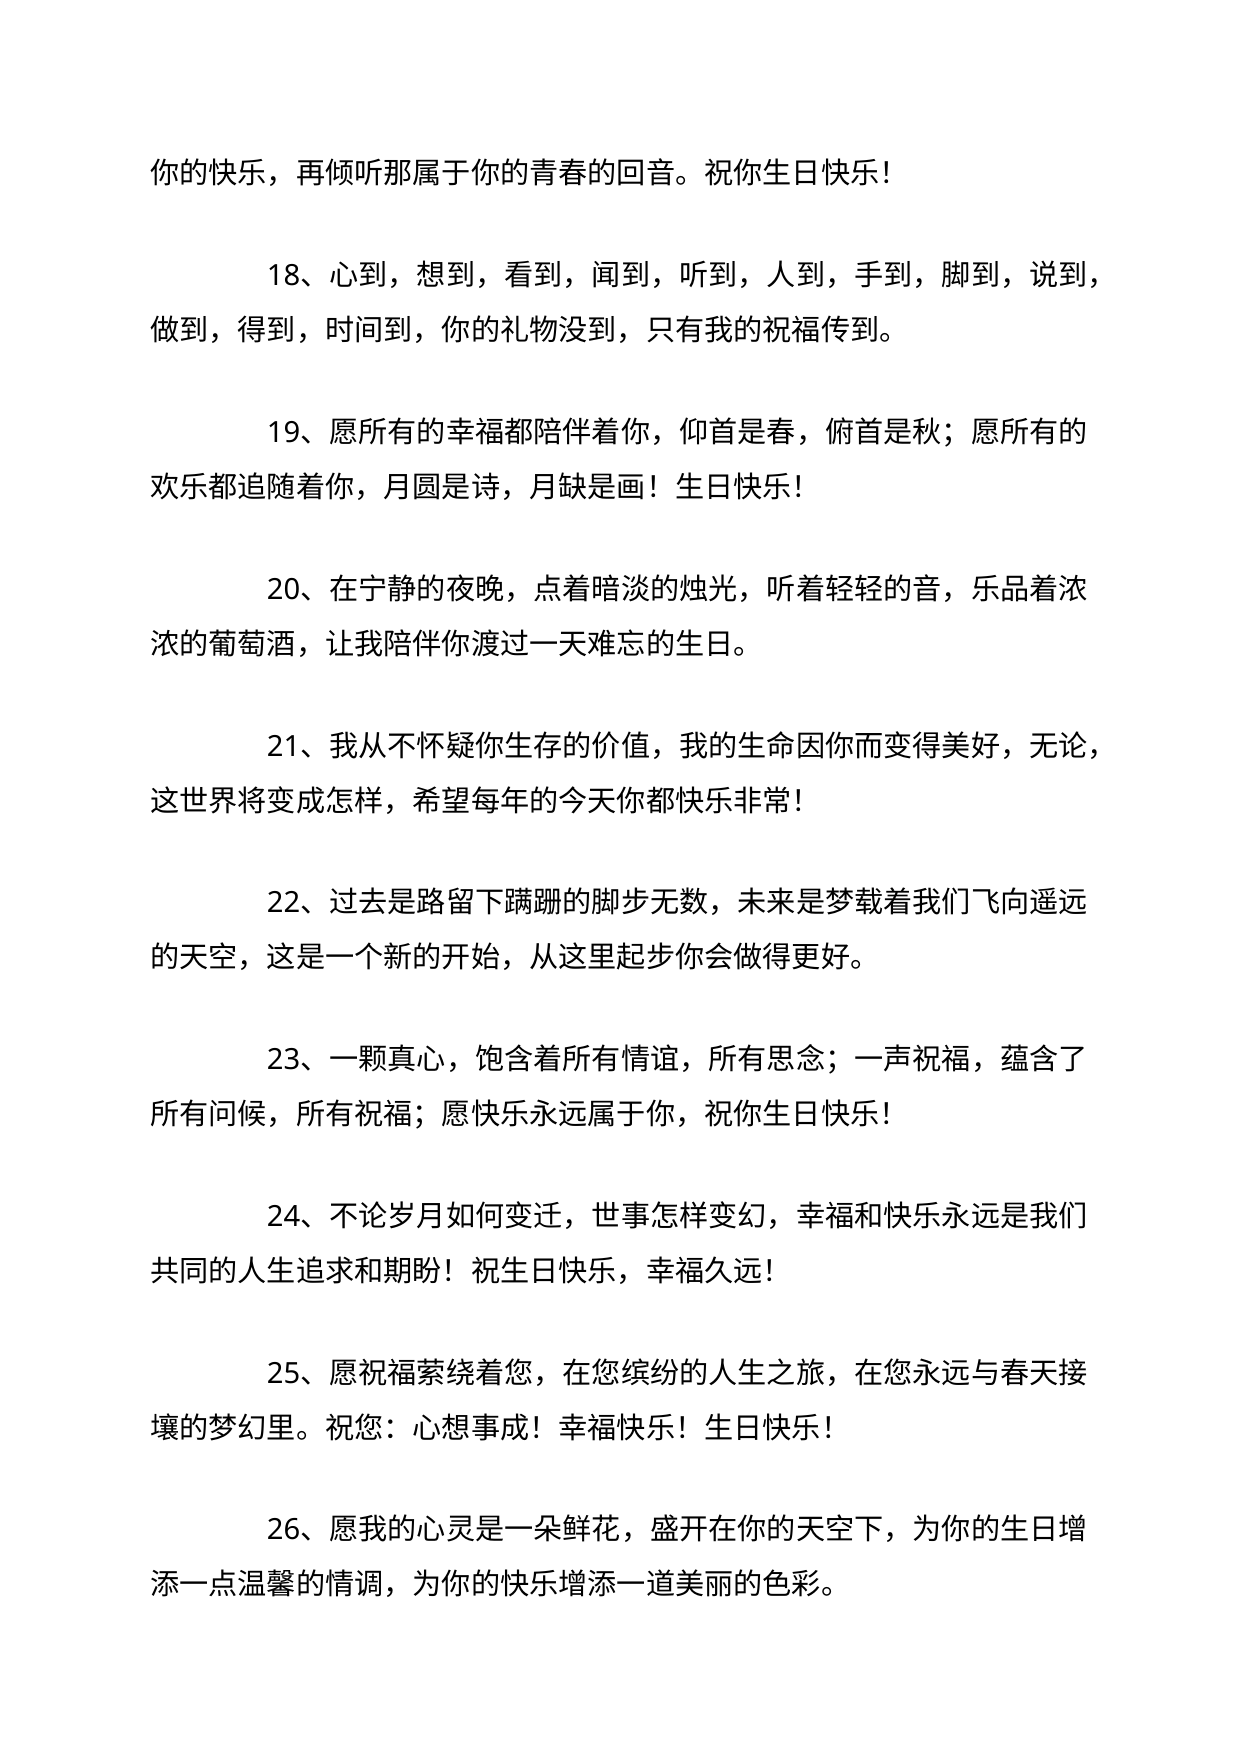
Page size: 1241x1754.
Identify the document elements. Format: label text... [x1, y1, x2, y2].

text 19、愿所有的幸福都陪伴着你，仰首是春，俯首是秋；愿所有的欢乐都追随着你，月圆是诗，月缺是画！生日快乐！ [150, 408, 1090, 506]
text 22、过去是路留下蹒跚的脚步无数，未来是梦载着我们飞向遥远的天空，这是一个新的开始，从这里起步你会做得更好。 [150, 879, 1090, 976]
text 25、愿祝福萦绕着您，在您缤纷的人生之旅，在您永远与春天接壤的梦幻里。祝您：心想事成！幸福快乐！生日快乐！ [150, 1349, 1090, 1446]
text 18、心到，想到，看到，闻到，听到，人到，手到，脚到，说到，做到，得到，时间到，你的礼物没到，只有我的祝福传到。 [150, 252, 1090, 349]
text 21、我从不怀疑你生存的价值，我的生命因你而变得美好，无论，这世界将变成怎样，希望每年的今天你都快乐非常！ [150, 722, 1090, 819]
text 23、一颗真心，饱含着所有情谊，所有思念；一声祝福，蕴含了所有问候，所有祝福；愿快乐永远属于你，祝你生日快乐！ [150, 1036, 1090, 1133]
text 26、愿我的心灵是一朵鲜花，盛开在你的天空下，为你的生日增添一点温馨的情调，为你的快乐增添一道美丽的色彩。 [150, 1506, 1090, 1603]
text 24、不论岁月如何变迁，世事怎样变幻，幸福和快乐永远是我们共同的人生追求和期盼！祝生日快乐，幸福久远！ [150, 1192, 1090, 1290]
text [150, 150, 1090, 192]
text 20、在宁静的夜晚，点着暗淡的烛光，听着轻轻的音，乐品着浓浓的葡萄酒，让我陪伴你渡过一天难忘的生日。 [150, 565, 1090, 663]
